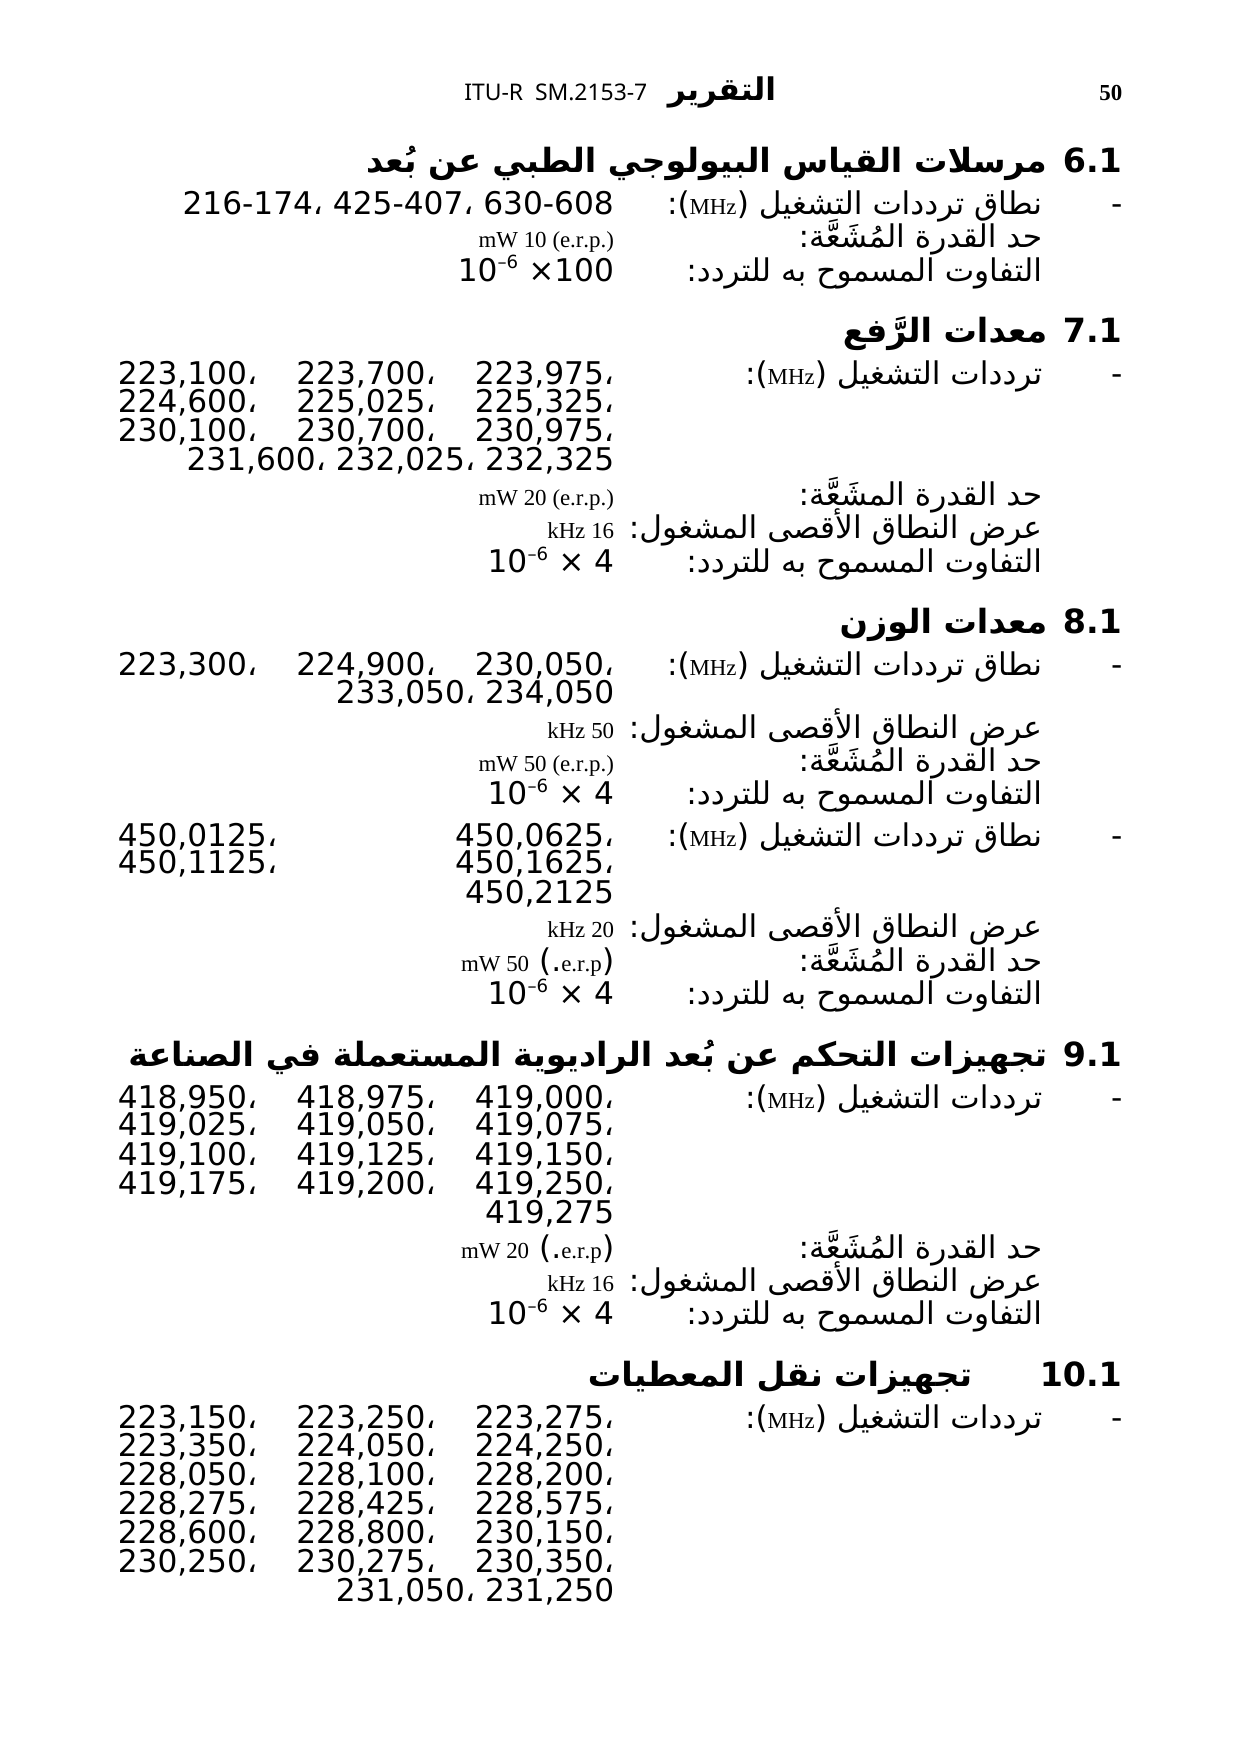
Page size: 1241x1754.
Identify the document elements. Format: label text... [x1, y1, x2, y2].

text التفاوت المسموح به للتردد: 4 × 6–10 [118, 549, 755, 578]
text - نطاق ترددات التشغيل (MHz): 450,0125، 450,0625، 450,1125، 450,1625، 450,2125 [118, 823, 1122, 910]
text التفاوت المسموح به للتردد: 4 × 6–10 [843, 781, 1122, 811]
text - ترددات التشغيل (MHz): 223,100، 223,700، 223,975، 224,600، 225,025، 225,325، 230,100، 230,700، 230,975، 231,600، 232,025، 232,325 [118, 362, 1122, 478]
subtitle 9.1 تجهيزات التحكم عن بُعد الراديوية المستعملة في الصناعة [118, 1041, 632, 1072]
text التفاوت المسموح به للتردد: 4 × 6–10 [118, 781, 755, 811]
text التفاوت المسموح به للتردد: 4 × 6–10 [729, 781, 920, 811]
text عرض النطاق الأقصى المشغول: kHz 16 [671, 516, 1122, 544]
text عرض النطاق الأقصى المشغول: kHz 50 [118, 715, 743, 744]
text التفاوت المسموح به للتردد: 4 × 6–10 [732, 549, 920, 578]
text التفاوت المسموح به للتردد: 4 × 6–10 [732, 1301, 920, 1330]
text التفاوت المسموح به للتردد: 100× 6–10 [732, 258, 920, 287]
text التفاوت المسموح به للتردد: 4 × 6–10 [118, 981, 755, 1010]
text عرض النطاق الأقصى المشغول: kHz 50 [671, 715, 1122, 744]
subtitle 8.1 معدات الوزن [118, 609, 912, 640]
text - نطاق ترددات التشغيل (MHz): 223,300، 224,900، 230,050، 233,050، 234,050 [118, 653, 1122, 711]
text التفاوت المسموح به للتردد: 4 × 6–10 [118, 1301, 755, 1330]
text عرض النطاق الأقصى المشغول: kHz 16 [671, 1268, 1122, 1297]
text عرض النطاق الأقصى المشغول: kHz 16 [118, 516, 743, 544]
text عرض النطاق الأقصى المشغول: kHz 20 [669, 914, 1122, 944]
text حد القدرة المُشَعَّة: mW 50 (e.r.p.) [118, 748, 1122, 777]
text حد القدرة المشَعَّة: mW 20 (e.r.p.) [118, 482, 1122, 511]
text التفاوت المسموح به للتردد: 100× 6–10 [118, 258, 755, 287]
text التفاوت المسموح به للتردد: 4 × 6–10 [845, 1301, 1122, 1330]
subtitle 10.1 تجهيزات نقل المعطيات [118, 1362, 1122, 1393]
text - ترددات التشغيل (MHz): 223,150، 223,250، 223,275، 223,350، 224,050، 224,250، 228,050، 228,100، 228,200، 228,275، 228,425، 228,575، 228,600، 228,800، 230,150، 230,250، 230,275، 230,350، 231,050، 231,250 [118, 1405, 1122, 1609]
text التفاوت المسموح به للتردد: 4 × 6–10 [732, 981, 920, 1010]
text عرض النطاق الأقصى المشغول: kHz 20 [118, 914, 743, 944]
text التفاوت المسموح به للتردد: 4 × 6–10 [845, 549, 1122, 578]
subtitle 6.1 مرسلات القياس البيولوجي الطب‍ي عن بُعد [711, 148, 1122, 179]
subtitle 9.1 تجهيزات التحكم عن بُعد الراديوية المستعملة في الصناعة [619, 1041, 833, 1072]
subtitle 7.1 معدات الرَّفع [118, 318, 912, 349]
subtitle 6.1 مرسلات القياس البيولوجي الطب‍ي عن بُعد [118, 148, 690, 179]
text عرض النطاق الأقصى المشغول: kHz 16 [118, 1268, 743, 1297]
subtitle 7.1 معدات الرَّفع [897, 318, 1122, 349]
subtitle 9.1 تجهيزات التحكم عن بُعد الراديوية المستعملة في الصناعة [798, 1041, 1122, 1072]
text - ترددات التشغيل (MHz): 418,950، 418,975، 419,000، 419,025، 419,050، 419,075، 419,100، 419,125، 419,150، 419,175، 419,200، 419,250، 419,275 [118, 1085, 1122, 1231]
text التفاوت المسموح به للتردد: 4 × 6–10 [845, 981, 1122, 1010]
text حد القدرة المُشَعَّة: (e.r.p.) mW 50 [118, 948, 1122, 977]
text - نطاق ترددات التشغيل (MHz): 216-174، 425-407، 630-608 [118, 191, 1122, 220]
text حد القدرة المُشَعَّة: mW 10 (e.r.p.) [118, 224, 1122, 253]
subtitle 8.1 معدات الوزن [899, 609, 1122, 640]
text التفاوت المسموح به للتردد: 100× 6–10 [845, 258, 1122, 287]
text حد القدرة المُشَعَّة: (e.r.p.) mW 20 [118, 1235, 1122, 1264]
